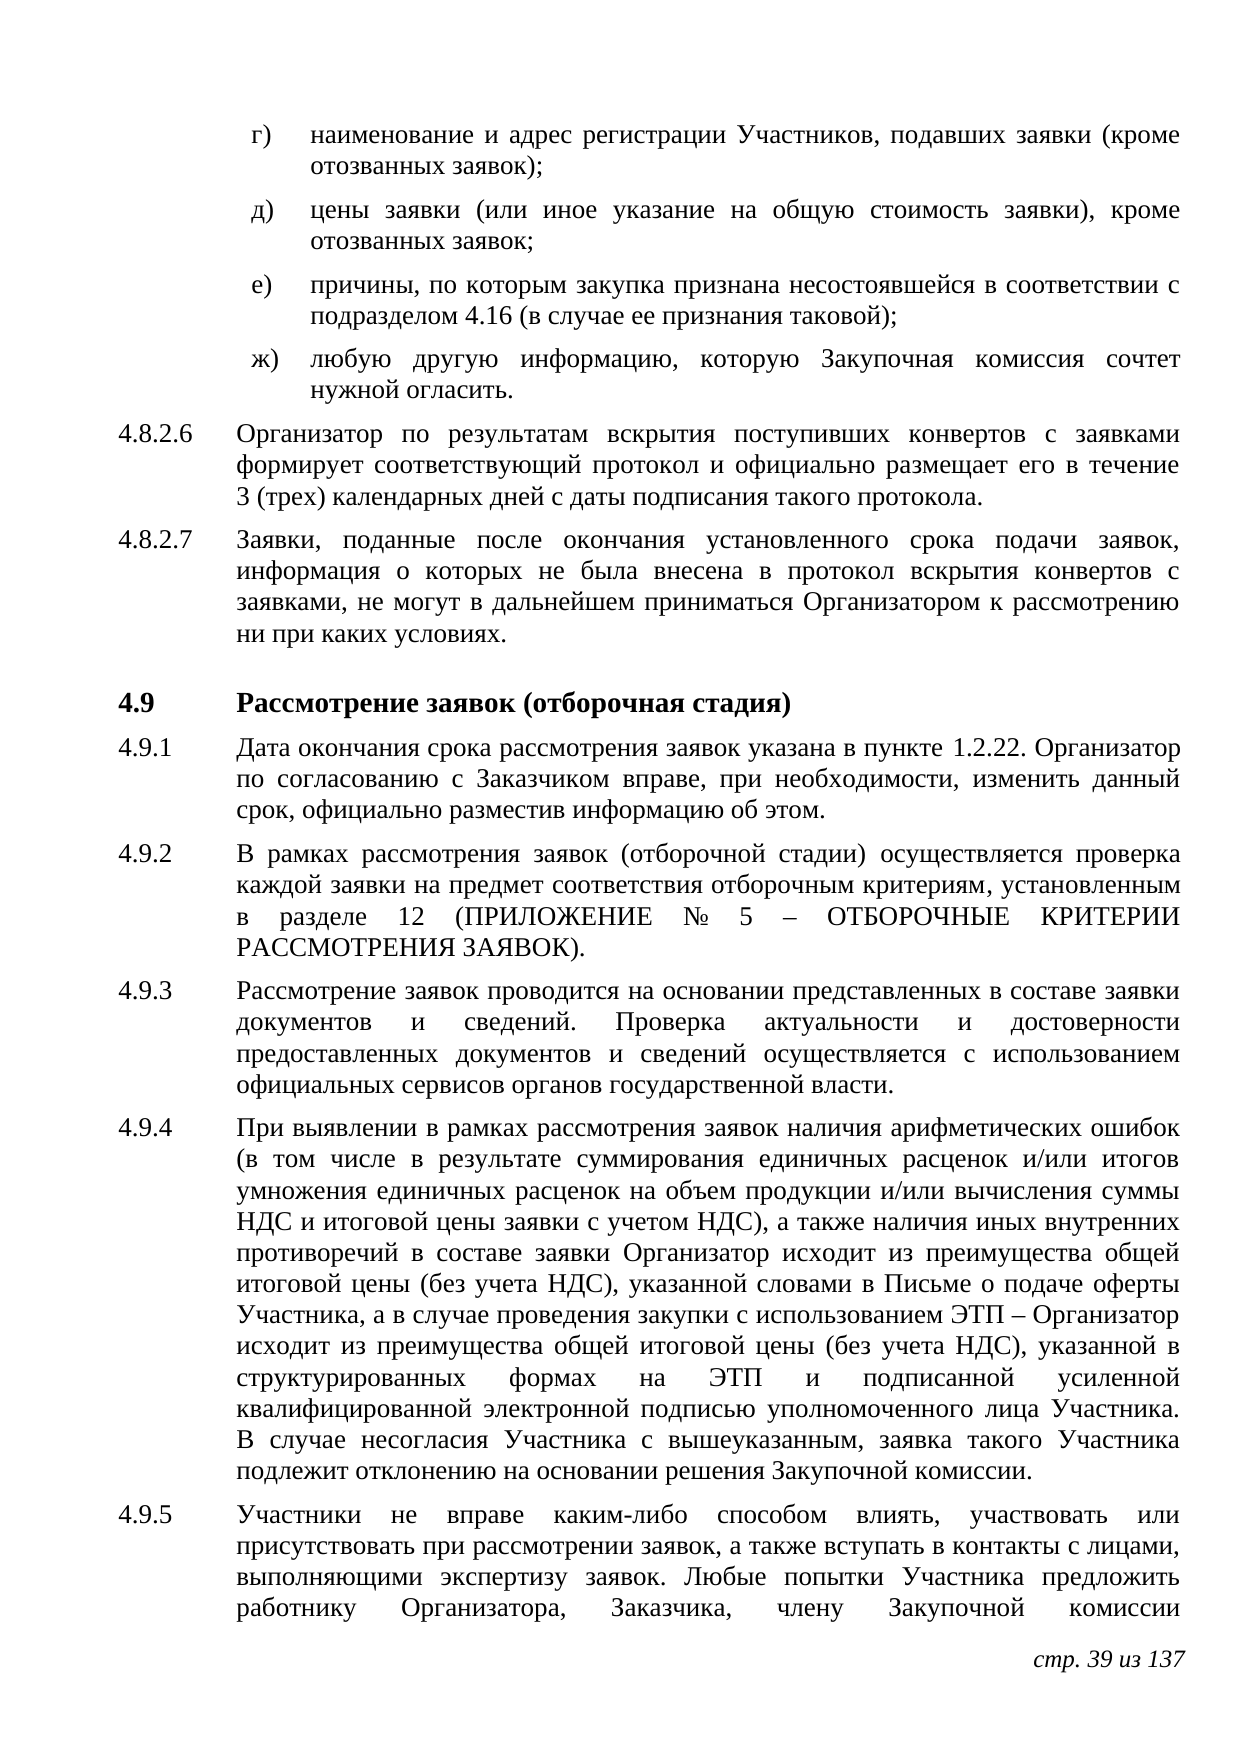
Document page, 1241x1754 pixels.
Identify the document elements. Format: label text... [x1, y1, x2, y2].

text Рассмотрение заявок проводится на основании представленных в составе заявки документов и сведений. Проверка актуальности и достоверности предоставленных документов и сведений осуществляется с использованием официальных сервисов органов государственной власти. [118, 974, 1181, 1099]
text причины, по которым закупка признана несостоявшейся в соответствии с подразделом 4.16 (в случае ее признания таковой); [251, 268, 1181, 330]
list Организатор по результатам вскрытия поступивших конвертов с заявками формирует соответствующий протокол и официально размещает его в течение 3 (трех) календарных дней с даты подписания такого протокола. [118, 417, 1181, 511]
text наименование и адрес регистрации Участников, подавших заявки (кроме отозванных заявок); [251, 118, 1181, 180]
text Дата окончания срока рассмотрения заявок указана в пункте 1.2.22. Организатор по согласованию с Заказчиком вправе, при необходимости, изменить данный срок, официально разместив информацию об этом. [118, 731, 1181, 825]
list Заявки, поданные после окончания установленного срока подачи заявок, информация о которых не была внесена в протокол вскрытия конвертов с заявками, не могут в дальнейшем приниматься Организатором к рассмотрению ни при каких условиях. [118, 523, 1181, 648]
text В рамках рассмотрения заявок (отборочной стадии) осуществляется проверка каждой заявки на предмет соответствия отборочным критериям, установленным в разделе 12 (ПРИЛОЖЕНИЕ № 5 – ОТБОРОЧНЫЕ КРИТЕРИИ РАССМОТРЕНИЯ ЗАЯВОК). [118, 837, 1181, 962]
text цены заявки (или иное указание на общую стоимость заявки), кроме отозванных заявок; [251, 193, 1181, 255]
text При выявлении в рамках рассмотрения заявок наличия арифметических ошибок (в том числе в результате суммирования единичных расценок и/или итогов умножения единичных расценок на объем продукции и/или вычисления суммы НДС и итоговой цены заявки с учетом НДС), а также наличия иных внутренних противоречий в составе заявки Организатор исходит из преимущества общей итоговой цены (без учета НДС), указанной словами в Письме о подаче оферты Участника, а в случае проведения закупки с использованием ЭТП – Организатор исходит из преимущества общей итоговой цены (без учета НДС), указанной в структурированных формах на ЭТП и подписанной усиленной квалифицированной электронной подписью уполномоченного лица Участника. В случае несогласия Участника с вышеуказанным, заявка такого Участника подлежит отклонению на основании решения Закупочной комиссии. [118, 1111, 1181, 1485]
text любую другую информацию, которую Закупочная комиссия сочтет нужной огласить. [251, 342, 1181, 405]
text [118, 1498, 1181, 1622]
subtitle Рассмотрение заявок (отборочная стадия) [118, 685, 1181, 719]
